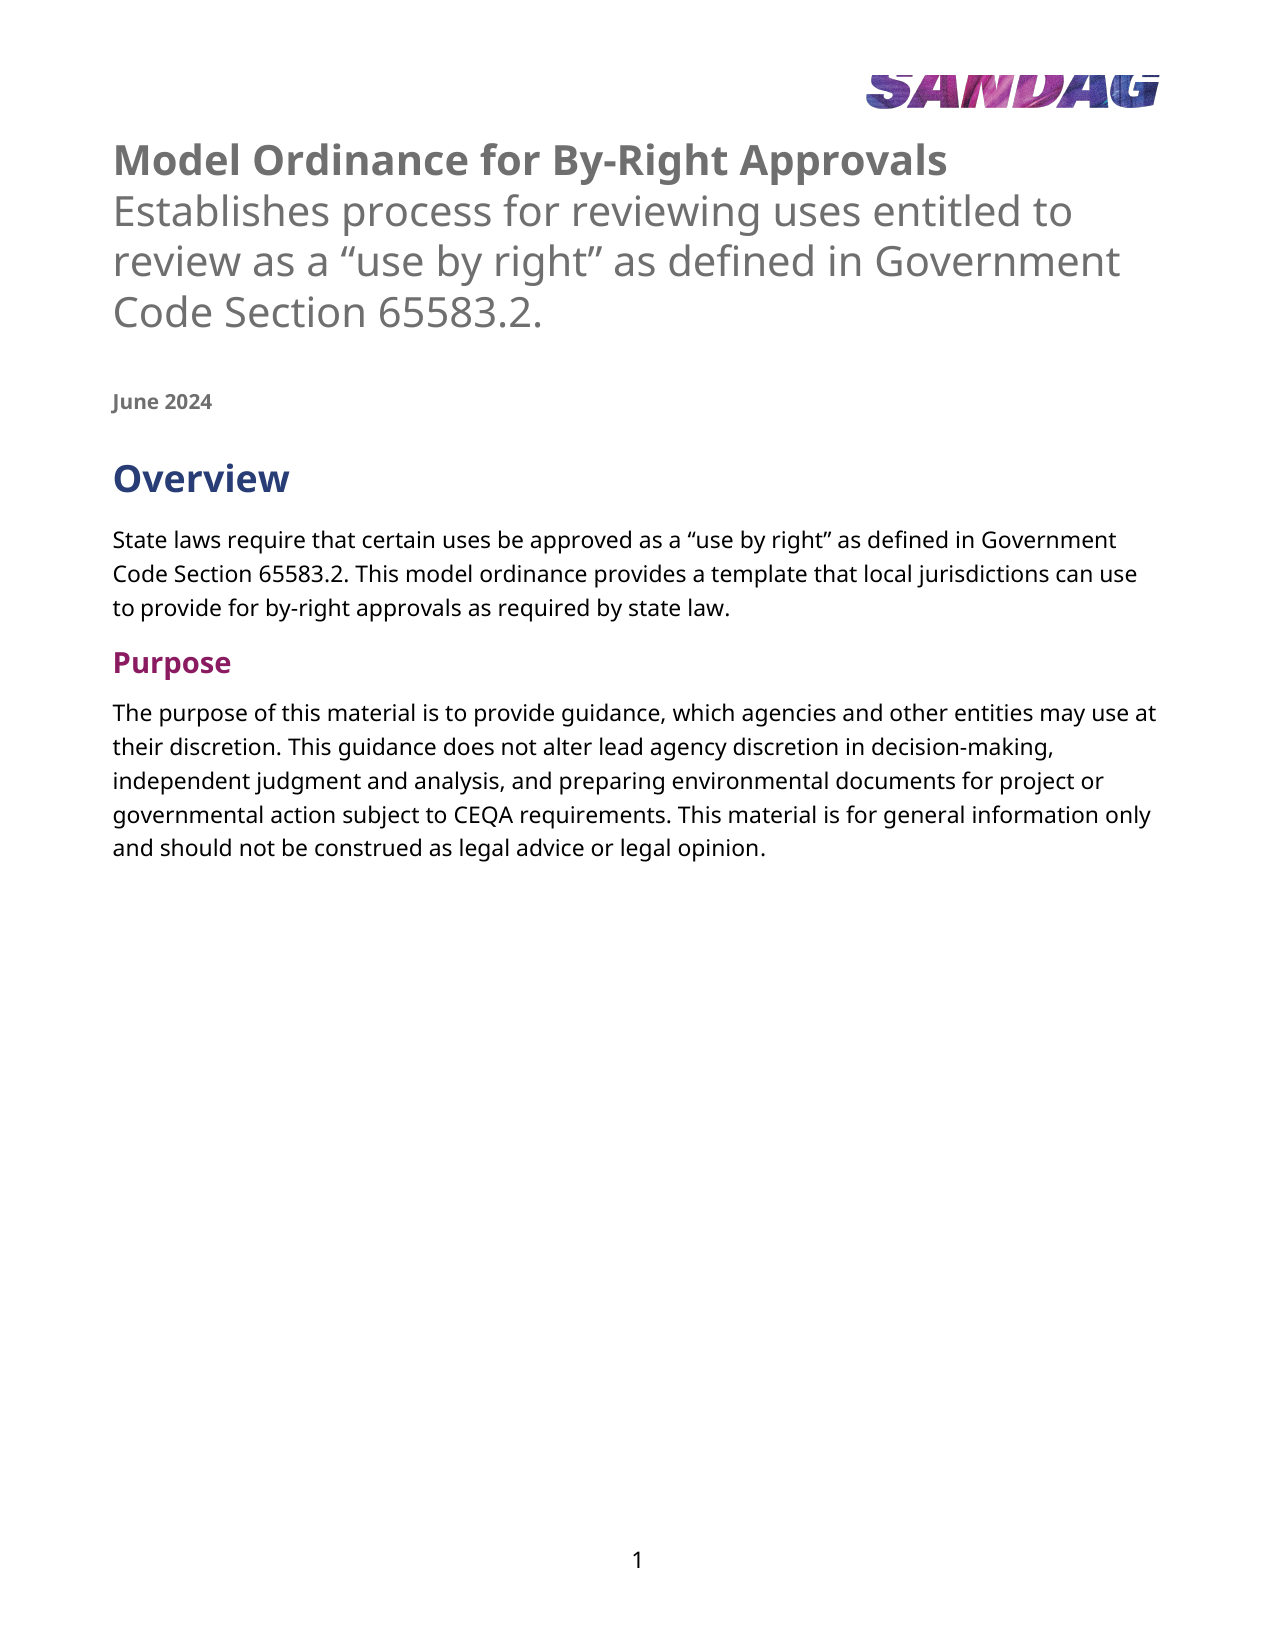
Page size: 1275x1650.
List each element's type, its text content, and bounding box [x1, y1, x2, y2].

text Purpose [112, 642, 1162, 682]
picture [862, 75, 1163, 111]
text The purpose of this material is to provide guidance, which agencies and other entities may use at their discretion. This guidance does not alter lead agency discretion in decision-making, independent judgment and analysis, and preparing environmental documents for project or governmental action subject to CEQA requirements. This material is for general information only and should not be construed as legal advice or legal opinion. [112, 697, 1162, 864]
text Overview [112, 452, 1162, 503]
title June 2024 [112, 389, 1162, 415]
text State laws require that certain uses be approved as a “use by right” as defined in Government Code Section 65583.2. This model ordinance provides a template that local jurisdictions can use to provide for by-right approvals as required by state law. [112, 524, 1162, 623]
text Establishes process for reviewing uses entitled to review as a “use by right” as defined in Government Code Section 65583.2. [112, 186, 1162, 339]
text Model Ordinance for By-Right Approvals [112, 135, 1162, 186]
